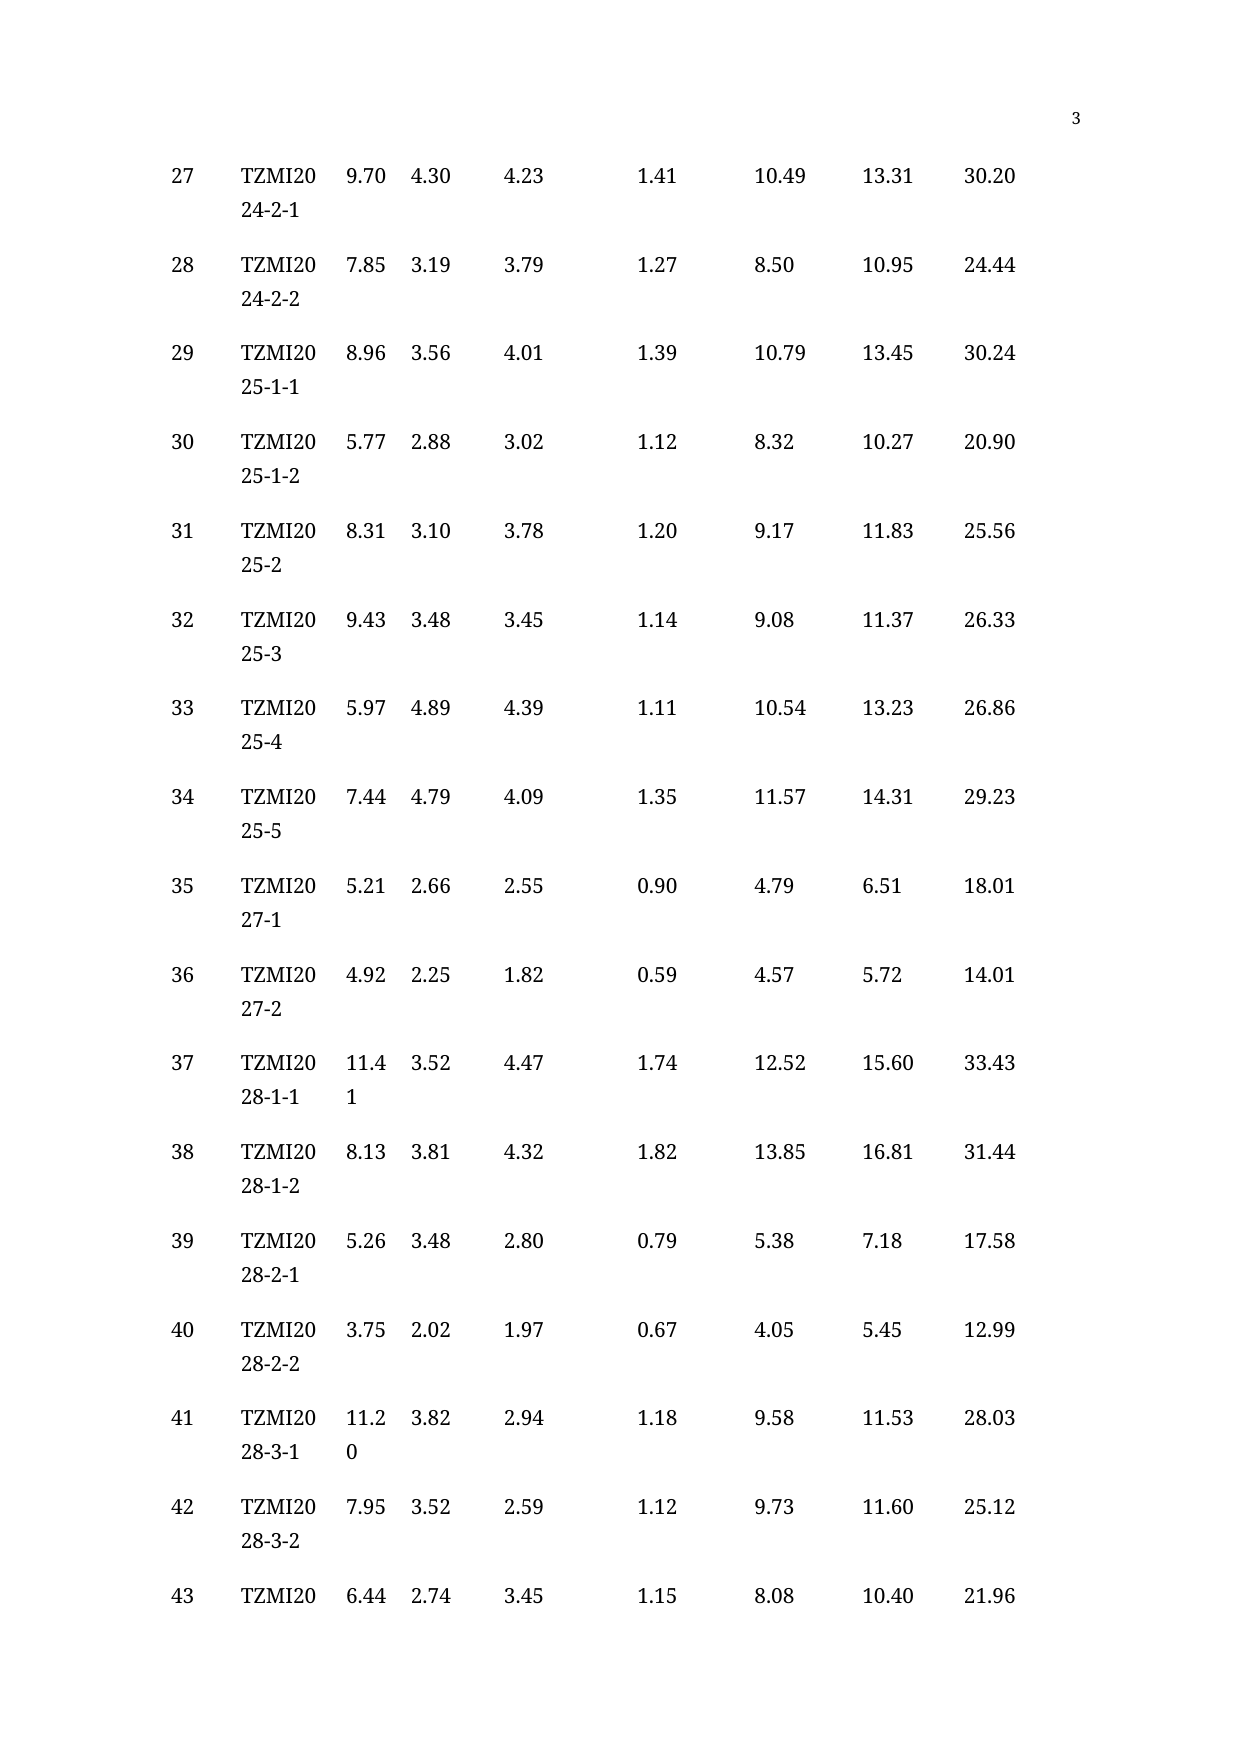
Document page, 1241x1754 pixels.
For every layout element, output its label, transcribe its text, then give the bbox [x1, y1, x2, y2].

table_cell 14.01 [953, 957, 1081, 1046]
table_cell 1.82 [493, 957, 626, 1046]
table_cell 25.56 [953, 513, 1081, 602]
table_cell 13.85 [743, 1135, 851, 1223]
table_cell 1.12 [626, 1490, 743, 1578]
table_cell 11.41 [335, 1046, 399, 1134]
table_cell 24.44 [953, 247, 1081, 336]
table_cell 11.53 [851, 1401, 952, 1489]
table_cell 29 [160, 336, 229, 424]
table_cell 8.32 [743, 425, 851, 513]
table_cell TZMI2028-2-2 [229, 1312, 334, 1401]
table_cell TZMI2028-1-1 [229, 1046, 334, 1134]
table_cell 7.85 [335, 247, 399, 336]
table_cell 29.23 [953, 780, 1081, 868]
table_cell 2.02 [399, 1312, 492, 1401]
table_cell 4.09 [493, 780, 626, 868]
table_cell 28 [160, 247, 229, 336]
table_cell 4.05 [743, 1312, 851, 1401]
table_cell 4.79 [743, 868, 851, 957]
table_cell 7.18 [851, 1223, 952, 1312]
table_cell 12.99 [953, 1312, 1081, 1401]
table_cell 5.97 [335, 691, 399, 779]
table_cell 4.89 [399, 691, 492, 779]
table_cell 0.90 [626, 868, 743, 957]
table_cell 14.31 [851, 780, 952, 868]
table_cell 30.20 [953, 158, 1081, 247]
table_cell 8.50 [743, 247, 851, 336]
table_cell 3.48 [399, 602, 492, 691]
table_cell 7.95 [335, 1490, 399, 1578]
table_cell 30 [160, 425, 229, 513]
table_cell 0.59 [626, 957, 743, 1046]
table_cell TZMI2025-4 [229, 691, 334, 779]
table_cell TZMI2028-3-1 [229, 1401, 334, 1489]
table_cell 1.12 [626, 425, 743, 513]
table_cell 3.02 [493, 425, 626, 513]
table_cell 2.88 [399, 425, 492, 513]
table_cell 41 [160, 1401, 229, 1489]
table_cell 33 [160, 691, 229, 779]
table_cell 4.92 [335, 957, 399, 1046]
table_cell 1.14 [626, 602, 743, 691]
table_cell 3.10 [399, 513, 492, 602]
table_cell 31 [160, 513, 229, 602]
table_cell 42 [160, 1490, 229, 1578]
table_cell TZMI2028-1-2 [229, 1135, 334, 1223]
table_cell 9.43 [335, 602, 399, 691]
table_cell 2.94 [493, 1401, 626, 1489]
table_cell 13.31 [851, 158, 952, 247]
table_cell 34 [160, 780, 229, 868]
table_cell 4.01 [493, 336, 626, 424]
table_cell 2.74 [399, 1578, 492, 1612]
table_cell 10.79 [743, 336, 851, 424]
table_cell 39 [160, 1223, 229, 1312]
table_cell 2.59 [493, 1490, 626, 1578]
table_cell 3.79 [493, 247, 626, 336]
table_cell 9.58 [743, 1401, 851, 1489]
table_cell 43 [160, 1578, 229, 1612]
table_cell 12.52 [743, 1046, 851, 1134]
table_cell TZMI2028-3-2 [229, 1490, 334, 1578]
table_cell 3.45 [493, 602, 626, 691]
table_cell 1.97 [493, 1312, 626, 1401]
table_cell 1.15 [626, 1578, 743, 1612]
table_cell 16.81 [851, 1135, 952, 1223]
table_cell 8.13 [335, 1135, 399, 1223]
table_cell 2.66 [399, 868, 492, 957]
table_cell 4.57 [743, 957, 851, 1046]
table_cell 5.38 [743, 1223, 851, 1312]
table_cell 33.43 [953, 1046, 1081, 1134]
table_cell 32 [160, 602, 229, 691]
table_cell TZMI2027-2 [229, 957, 334, 1046]
table_cell 1.27 [626, 247, 743, 336]
table_cell 2.55 [493, 868, 626, 957]
table_cell 21.96 [953, 1578, 1081, 1612]
table_cell 15.60 [851, 1046, 952, 1134]
table_cell 13.23 [851, 691, 952, 779]
table_cell 11.20 [335, 1401, 399, 1489]
table_cell 27 [160, 158, 229, 247]
table_cell 0.79 [626, 1223, 743, 1312]
table_cell 26.86 [953, 691, 1081, 779]
table_cell TZMI2024-2-1 [229, 158, 334, 247]
table_cell 10.27 [851, 425, 952, 513]
table_cell 4.39 [493, 691, 626, 779]
table_cell 1.82 [626, 1135, 743, 1223]
table_cell 3.75 [335, 1312, 399, 1401]
table_cell 2.80 [493, 1223, 626, 1312]
table_cell TZMI2024-2-2 [229, 247, 334, 336]
table_cell 8.31 [335, 513, 399, 602]
table_cell TZMI2025-5 [229, 780, 334, 868]
table_cell 17.58 [953, 1223, 1081, 1312]
table_cell 3.48 [399, 1223, 492, 1312]
table_cell 8.08 [743, 1578, 851, 1612]
table_cell 3.82 [399, 1401, 492, 1489]
table_cell 36 [160, 957, 229, 1046]
table_cell 1.20 [626, 513, 743, 602]
table_cell 11.60 [851, 1490, 952, 1578]
table_cell TZMI2025-1-1 [229, 336, 334, 424]
table_cell 13.45 [851, 336, 952, 424]
table_cell 9.08 [743, 602, 851, 691]
table_cell 9.17 [743, 513, 851, 602]
table_cell 28.03 [953, 1401, 1081, 1489]
table_cell 3.78 [493, 513, 626, 602]
table_cell 5.77 [335, 425, 399, 513]
table_cell TZMI2027-1 [229, 868, 334, 957]
table_cell TZMI2025-2 [229, 513, 334, 602]
table_cell 3.81 [399, 1135, 492, 1223]
table_cell 37 [160, 1046, 229, 1134]
table_cell 7.44 [335, 780, 399, 868]
table_cell 25.12 [953, 1490, 1081, 1578]
table_cell 3.45 [493, 1578, 626, 1612]
table_cell 2.25 [399, 957, 492, 1046]
table_cell 26.33 [953, 602, 1081, 691]
table_cell 1.74 [626, 1046, 743, 1134]
table_cell 1.39 [626, 336, 743, 424]
table_cell 11.57 [743, 780, 851, 868]
table_cell 11.83 [851, 513, 952, 602]
table_cell 5.21 [335, 868, 399, 957]
table_cell 3.52 [399, 1490, 492, 1578]
table_cell 5.45 [851, 1312, 952, 1401]
table_cell 4.47 [493, 1046, 626, 1134]
table_cell 4.23 [493, 158, 626, 247]
table_cell 4.32 [493, 1135, 626, 1223]
table_cell 4.30 [399, 158, 492, 247]
table_cell 40 [160, 1312, 229, 1401]
table_cell 31.44 [953, 1135, 1081, 1223]
table_cell 10.95 [851, 247, 952, 336]
table_cell 11.37 [851, 602, 952, 691]
table_cell 6.44 [335, 1578, 399, 1612]
table_cell 10.49 [743, 158, 851, 247]
table_cell 1.41 [626, 158, 743, 247]
table_cell 9.70 [335, 158, 399, 247]
table_cell TZMI2025-3 [229, 602, 334, 691]
table_cell 10.40 [851, 1578, 952, 1612]
table_cell 4.79 [399, 780, 492, 868]
table_cell 5.72 [851, 957, 952, 1046]
table_cell 3.56 [399, 336, 492, 424]
table_cell 1.35 [626, 780, 743, 868]
table_cell 3.52 [399, 1046, 492, 1134]
table_cell 18.01 [953, 868, 1081, 957]
table_cell 1.18 [626, 1401, 743, 1489]
table_cell TZMI2028-2-1 [229, 1223, 334, 1312]
table_cell 9.73 [743, 1490, 851, 1578]
table_cell TZMI2028-4 [229, 1578, 334, 1612]
table_cell 1.11 [626, 691, 743, 779]
table_cell 8.96 [335, 336, 399, 424]
table_cell 20.90 [953, 425, 1081, 513]
table_cell 0.67 [626, 1312, 743, 1401]
table_cell 5.26 [335, 1223, 399, 1312]
table_cell 35 [160, 868, 229, 957]
table_cell 30.24 [953, 336, 1081, 424]
table_cell 38 [160, 1135, 229, 1223]
table_cell TZMI2025-1-2 [229, 425, 334, 513]
table_cell 3.19 [399, 247, 492, 336]
table_cell 6.51 [851, 868, 952, 957]
table_cell 10.54 [743, 691, 851, 779]
